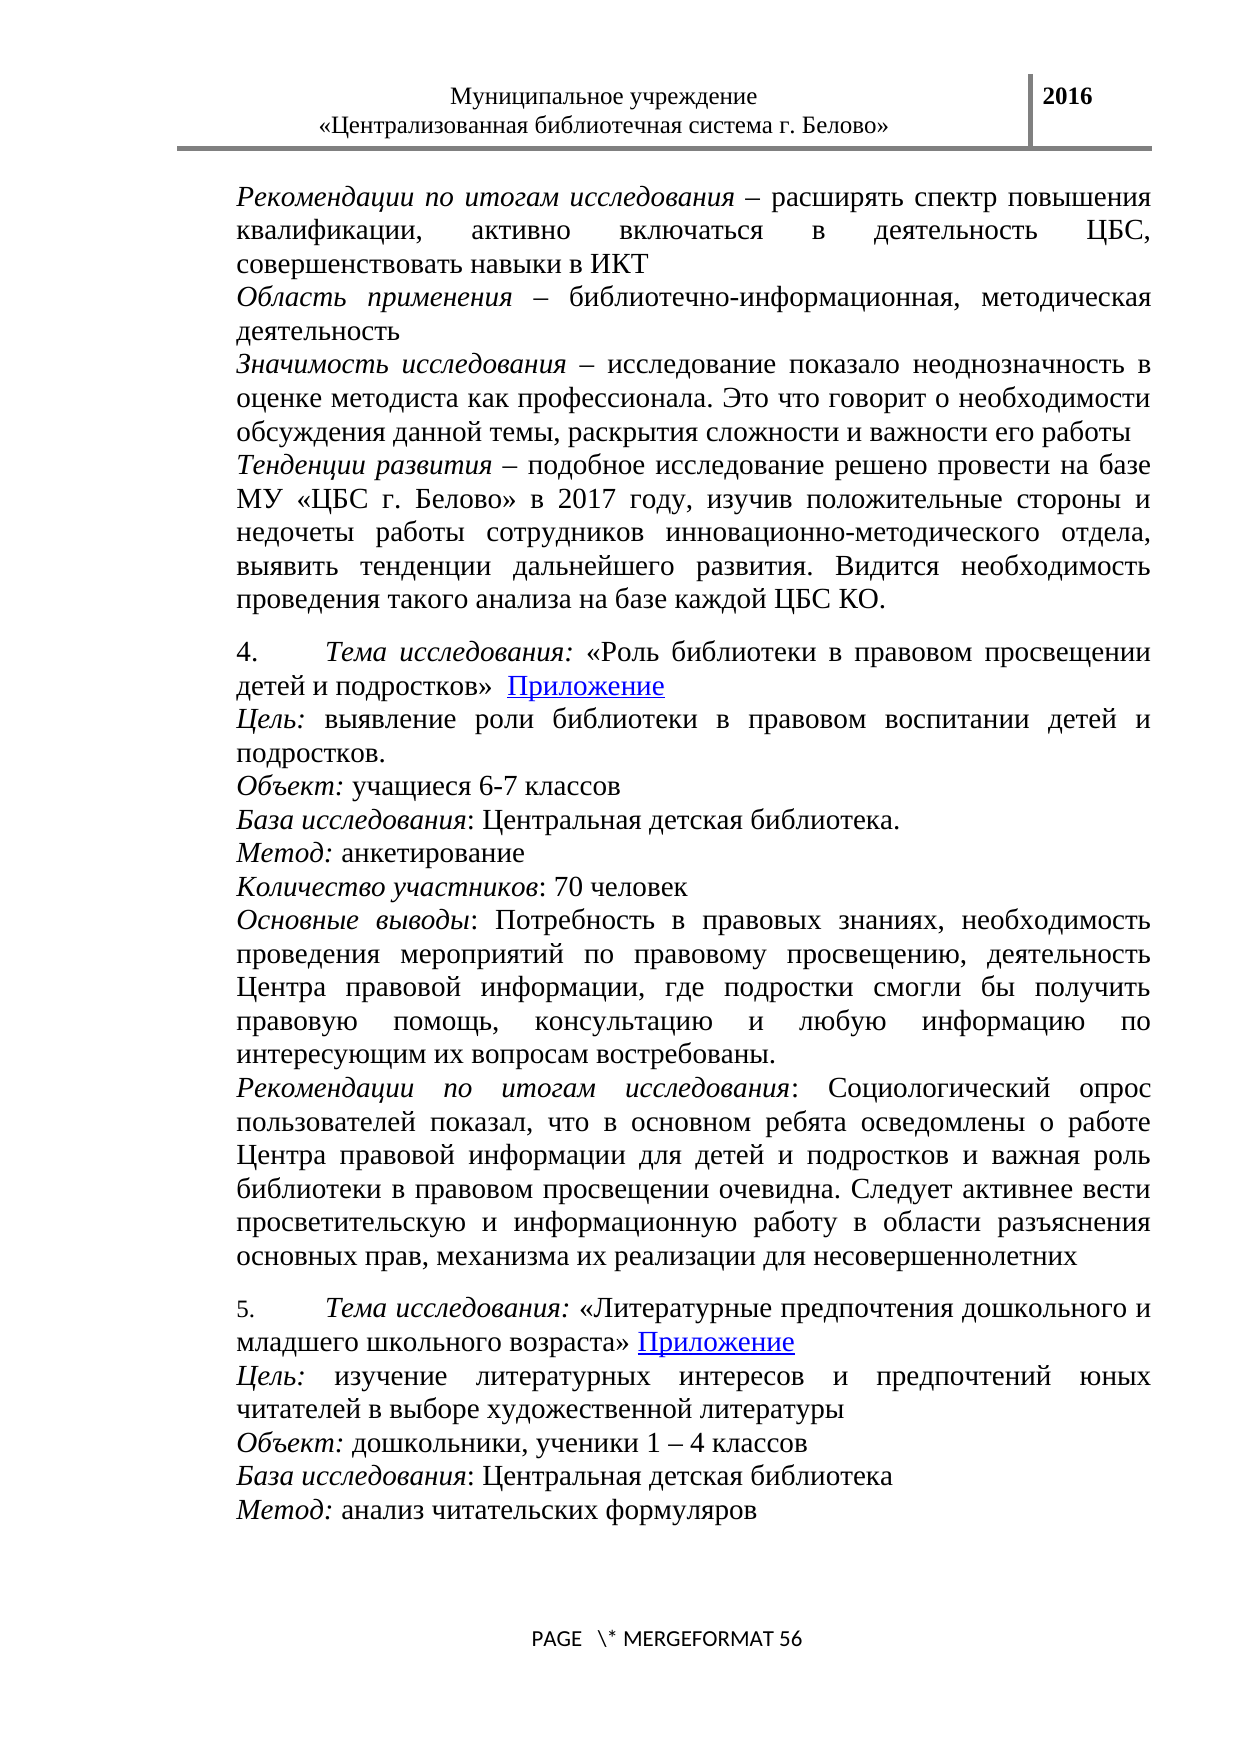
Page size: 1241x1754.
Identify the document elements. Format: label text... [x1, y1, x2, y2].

text Основные выводы: Потребность в правовых знаниях, необходимость проведения мероприятий по правовому просвещению, деятельность Центра правовой информации, где подростки смогли бы получить правовую помощь, консультацию и любую информацию по интересующим их вопросам востребованы. [236, 902, 1152, 1070]
text Метод: анализ читательских формуляров [236, 1492, 1152, 1525]
text Цель: выявление роли библиотеки в правовом воспитании детей и подростков. [236, 701, 1152, 768]
text Тенденции развития – подобное исследование решено провести на базе МУ «ЦБС г. Белово» в 2017 году, изучив положительные стороны и недочеты работы сотрудников инновационно-методического отдела, выявить тенденции дальнейшего развития. Видится необходимость проведения такого анализа на базе каждой ЦБС КО. [236, 447, 1152, 615]
text Рекомендации по итогам исследования – расширять спектр повышения квалификации, активно включаться в деятельность ЦБС, совершенствовать навыки в ИКТ [236, 179, 1152, 279]
text Рекомендации по итогам исследования: Социологический опрос пользователей показал, что в основном ребята осведомлены о работе Центра правовой информации для детей и подростков и важная роль библиотеки в правовом просвещении очевидна. Следует активнее вести просветительскую и информационную работу в области разъяснения основных прав, механизма их реализации для несовершеннолетних [236, 1070, 1152, 1271]
list Тема исследования: «Литературные предпочтения дошкольного и младшего школьного возраста» Приложение [236, 1291, 1152, 1358]
list Тема исследования: «Роль библиотеки в правовом просвещении детей и подростков» Приложение [236, 634, 1152, 701]
text База исследования: Центральная детская библиотека. [236, 802, 1152, 835]
text Цель: изучение литературных интересов и предпочтений юных читателей в выборе художественной литературы [236, 1358, 1152, 1425]
text Объект: учащиеся 6-7 классов [236, 768, 1152, 802]
text Область применения – библиотечно-информационная, методическая деятельность [236, 279, 1152, 347]
text Значимость исследования – исследование показало неоднозначность в оценке методиста как профессионала. Это что говорит о необходимости обсуждения данной темы, раскрытия сложности и важности его работы [236, 347, 1152, 447]
text Объект: дошкольники, ученики 1 – 4 классов [236, 1425, 1152, 1458]
text База исследования: Центральная детская библиотека [236, 1458, 1152, 1492]
text Количество участников: 70 человек [236, 869, 1152, 902]
text Метод: анкетирование [236, 835, 1152, 869]
